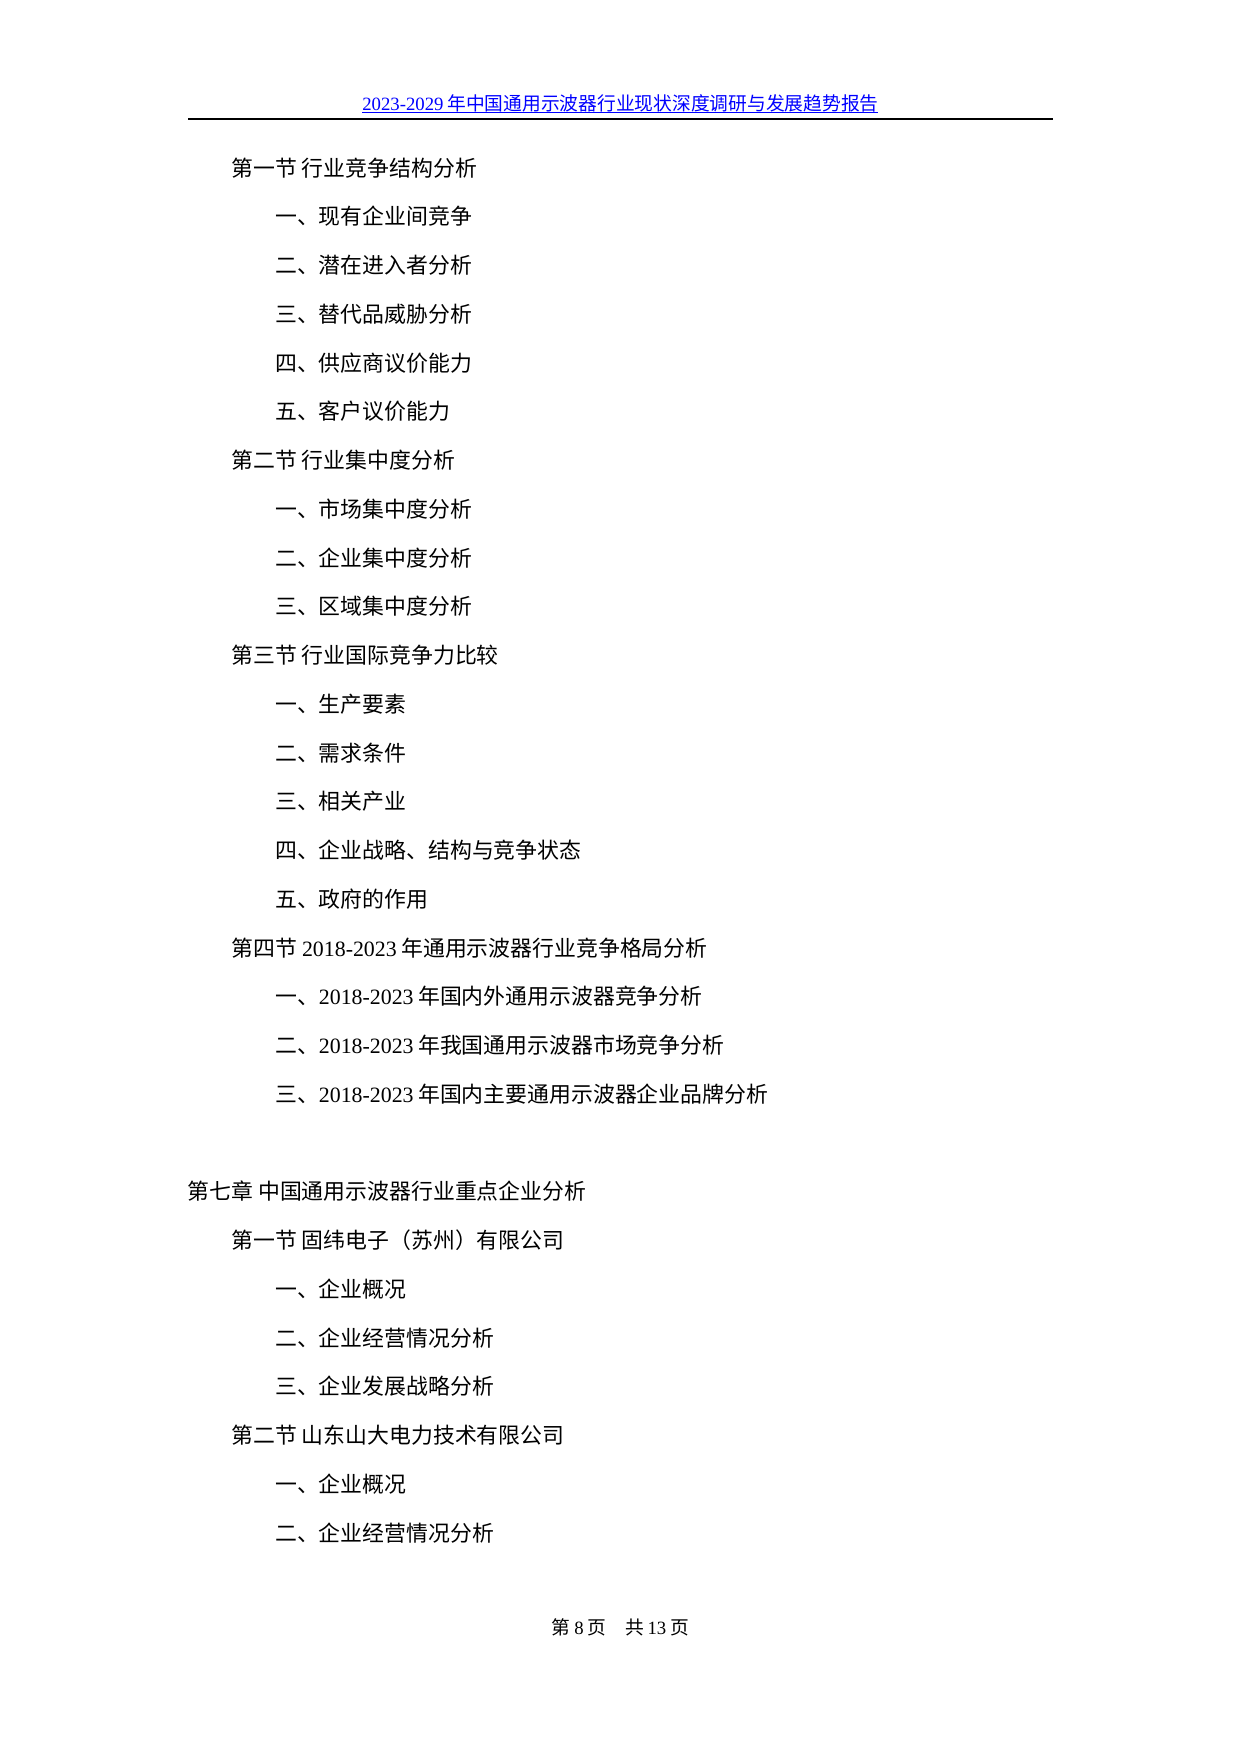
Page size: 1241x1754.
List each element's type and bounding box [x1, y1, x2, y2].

text [187, 150, 1053, 1548]
